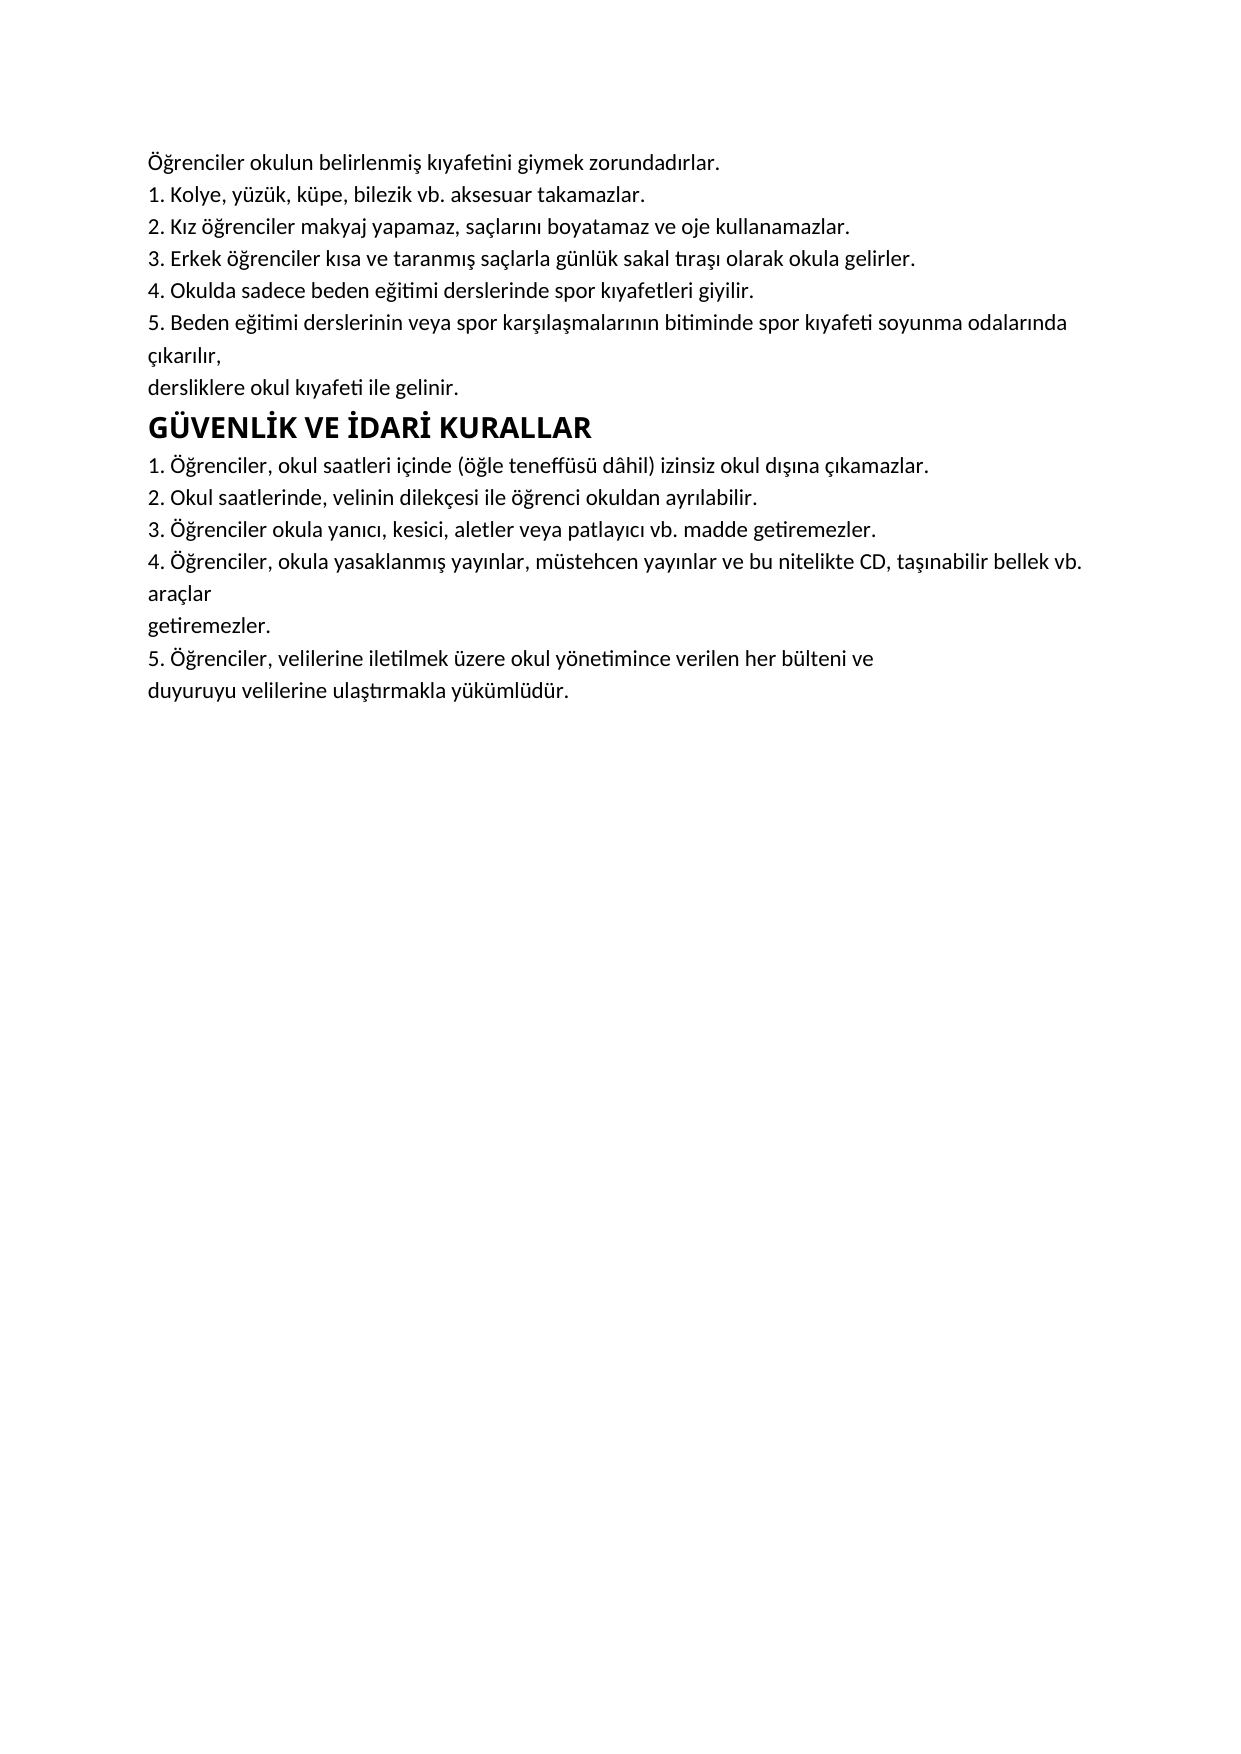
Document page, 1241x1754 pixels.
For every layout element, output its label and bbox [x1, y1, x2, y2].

text [148, 148, 1093, 704]
